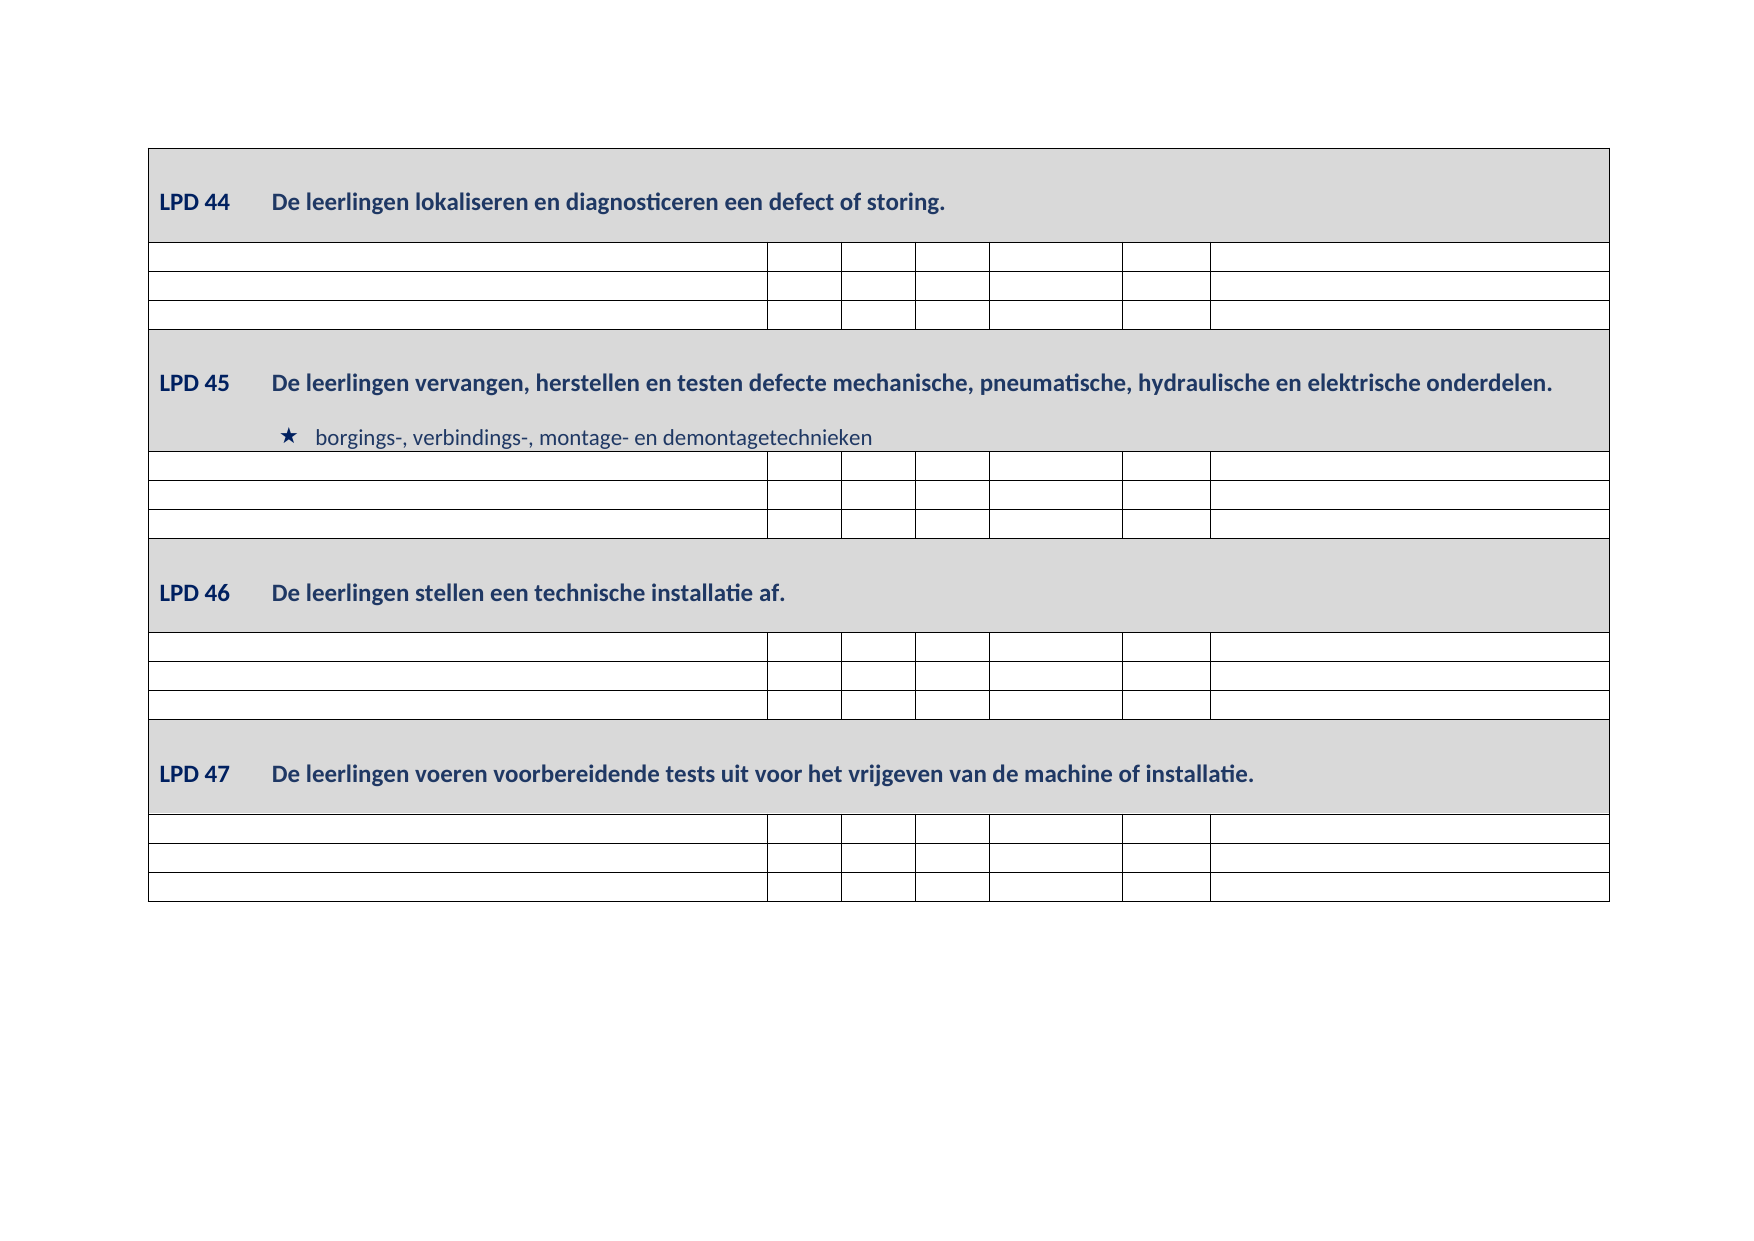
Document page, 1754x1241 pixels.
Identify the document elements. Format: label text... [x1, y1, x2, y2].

table_cell [916, 844, 989, 872]
table_cell [990, 873, 1122, 901]
table_cell [990, 481, 1122, 509]
table_cell [990, 633, 1122, 661]
table_cell [768, 510, 841, 538]
table_cell [149, 481, 767, 509]
table_cell [916, 691, 989, 719]
table_cell De leerlingen voeren voorbereidende tests uit voor het vrijgeven van de machine of installatie. [149, 720, 1609, 813]
table_cell [916, 272, 989, 300]
table_cell [990, 815, 1122, 842]
table_cell [916, 662, 989, 690]
table_cell [842, 301, 915, 329]
table_cell [842, 873, 915, 901]
table_cell [842, 691, 915, 719]
table_cell [916, 633, 989, 661]
table_cell [768, 481, 841, 509]
table_cell [768, 243, 841, 271]
table_cell [1123, 691, 1210, 719]
table_cell [768, 452, 841, 480]
table_cell [1123, 815, 1210, 842]
table_cell [768, 301, 841, 329]
table_cell [149, 815, 767, 842]
table_cell [916, 815, 989, 842]
table_cell [990, 452, 1122, 480]
table_cell [1211, 633, 1609, 661]
table_cell [1123, 301, 1210, 329]
table_cell [1123, 452, 1210, 480]
table_cell [1211, 272, 1609, 300]
table_cell [916, 510, 989, 538]
table_cell [990, 510, 1122, 538]
table_cell [842, 633, 915, 661]
table_cell [149, 844, 767, 872]
table_cell [1123, 481, 1210, 509]
table_cell [768, 662, 841, 690]
table_cell [916, 452, 989, 480]
table_cell [916, 873, 989, 901]
table_cell [1211, 452, 1609, 480]
table_cell [1123, 243, 1210, 271]
table_cell [842, 662, 915, 690]
table_cell [149, 510, 767, 538]
table_cell [149, 873, 767, 901]
table_cell [1211, 243, 1609, 271]
table_cell [1211, 873, 1609, 901]
table_cell [990, 272, 1122, 300]
table_cell [842, 815, 915, 842]
table_cell [842, 452, 915, 480]
table_cell [1211, 662, 1609, 690]
table_cell [768, 272, 841, 300]
table_cell [990, 844, 1122, 872]
table_cell [149, 633, 767, 661]
table_cell [842, 510, 915, 538]
table_cell [1211, 691, 1609, 719]
table_cell [1211, 301, 1609, 329]
table_cell [768, 815, 841, 842]
table_cell [842, 243, 915, 271]
table_cell [1123, 633, 1210, 661]
table_cell [1211, 815, 1609, 842]
table_cell [990, 691, 1122, 719]
table_cell [990, 243, 1122, 271]
table_cell De leerlingen stellen een technische installatie af. [149, 539, 1609, 632]
table_cell [149, 301, 767, 329]
table_cell [149, 452, 767, 480]
table_cell [149, 243, 767, 271]
table_cell [916, 301, 989, 329]
table_cell [768, 633, 841, 661]
table_cell [842, 272, 915, 300]
table_cell [1211, 844, 1609, 872]
table_cell [916, 243, 989, 271]
table_cell [1123, 844, 1210, 872]
table_cell [990, 662, 1122, 690]
table_cell [990, 301, 1122, 329]
table_cell [768, 873, 841, 901]
table_cell De leerlingen lokaliseren en diagnosticeren een defect of storing. [149, 149, 1609, 242]
table_cell [149, 691, 767, 719]
table_cell [149, 272, 767, 300]
table_cell [768, 691, 841, 719]
table_cell [1211, 481, 1609, 509]
table_cell [1123, 662, 1210, 690]
table_cell [842, 481, 915, 509]
table_cell [1123, 272, 1210, 300]
table_cell [842, 844, 915, 872]
table_cell [1211, 510, 1609, 538]
table_cell [1123, 873, 1210, 901]
table_cell [1123, 510, 1210, 538]
table_cell [149, 662, 767, 690]
table_cell [768, 844, 841, 872]
table_cell [916, 481, 989, 509]
table_cell De leerlingen vervangen, herstellen en testen defecte mechanische, pneumatische, hydraulische en elektrische onderdelen. borgings-, verbindings-, montage- en demontagetechnieken [149, 330, 1609, 451]
